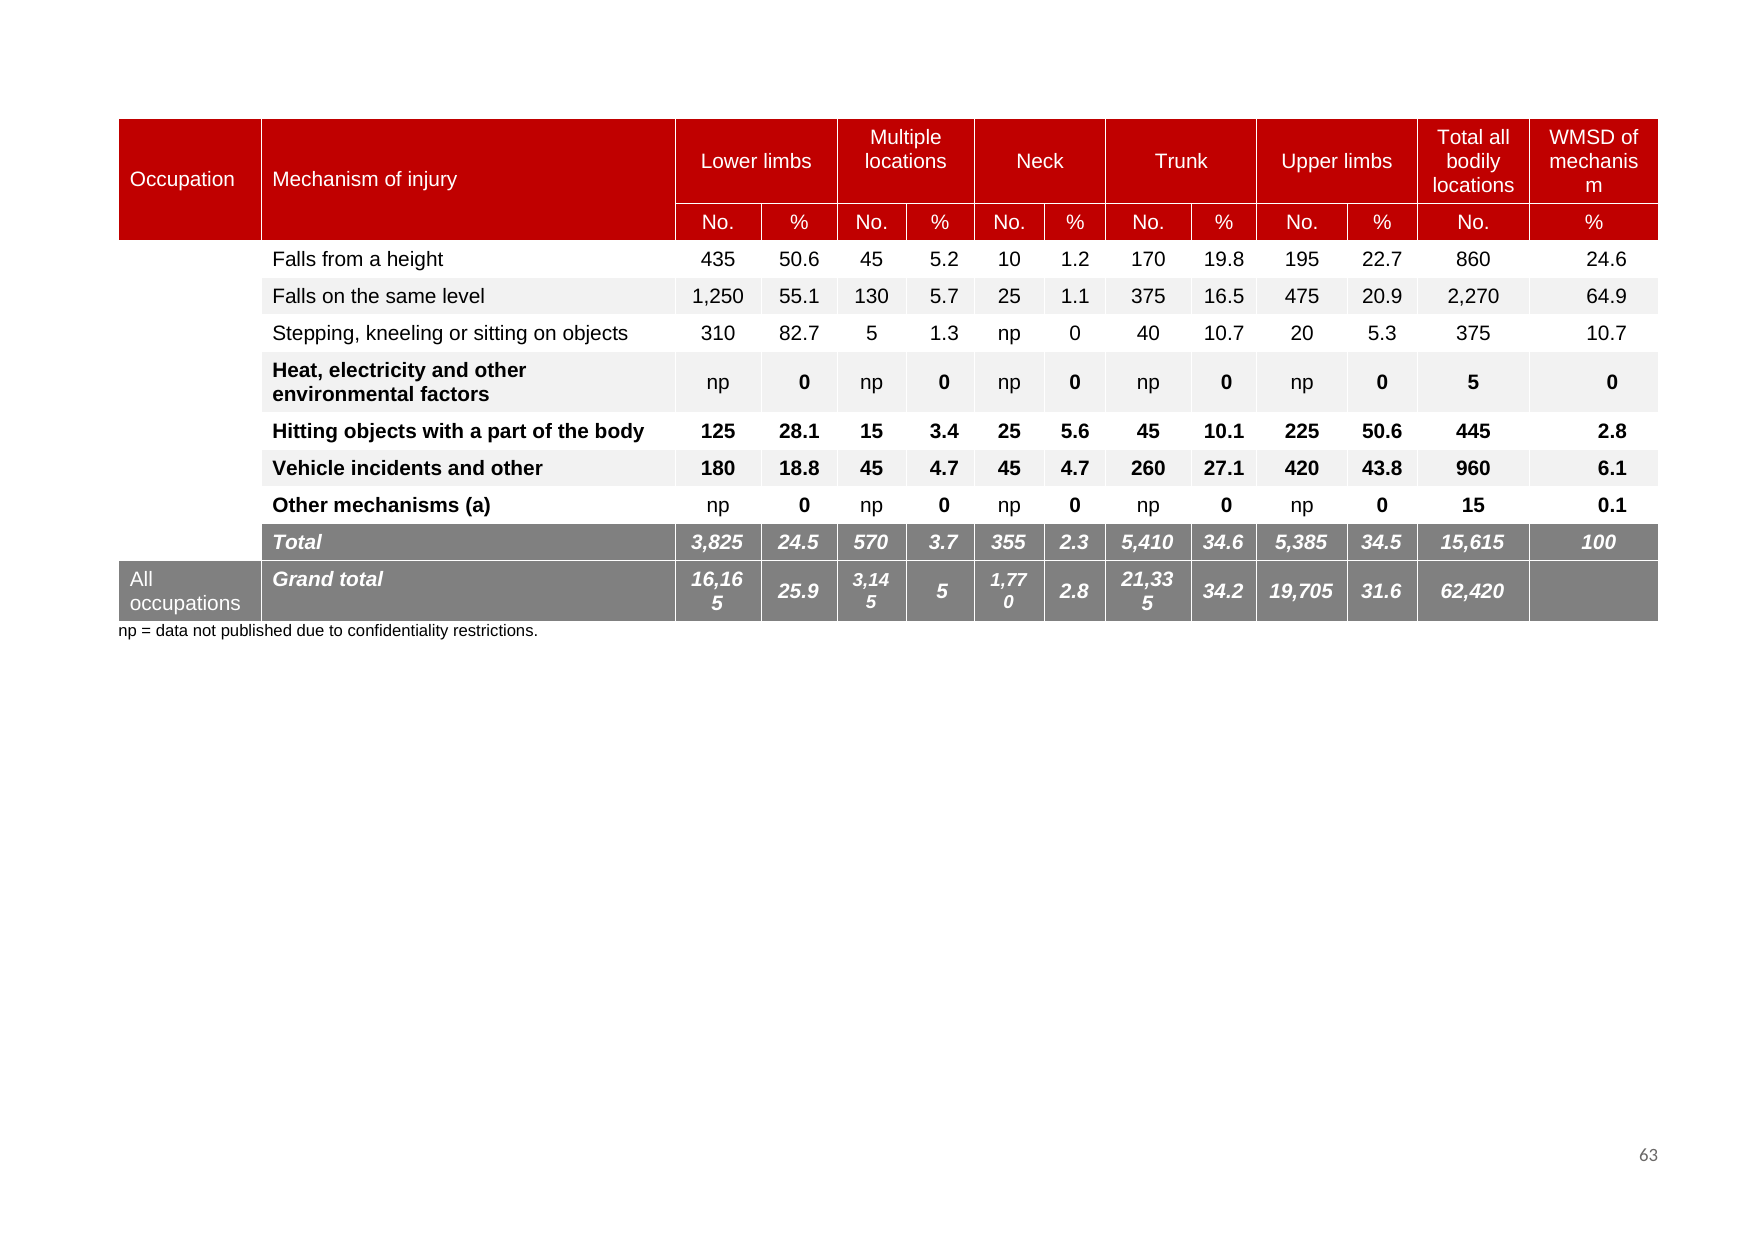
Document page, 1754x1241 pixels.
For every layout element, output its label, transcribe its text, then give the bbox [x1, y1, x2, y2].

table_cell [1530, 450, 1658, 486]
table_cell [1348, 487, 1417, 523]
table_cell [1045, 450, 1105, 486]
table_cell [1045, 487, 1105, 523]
table_header Occupation [119, 119, 261, 240]
table_header Upper limbs [1257, 119, 1417, 203]
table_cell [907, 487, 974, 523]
table_header Neck [975, 119, 1105, 203]
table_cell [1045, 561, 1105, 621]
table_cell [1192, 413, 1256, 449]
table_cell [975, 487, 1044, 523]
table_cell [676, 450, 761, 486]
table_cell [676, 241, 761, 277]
table_header Mechanism of injury [262, 119, 675, 240]
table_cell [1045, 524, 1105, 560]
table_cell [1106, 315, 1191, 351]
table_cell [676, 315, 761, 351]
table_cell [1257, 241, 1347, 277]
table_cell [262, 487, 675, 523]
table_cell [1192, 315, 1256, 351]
table_cell % [762, 204, 837, 240]
table_header Trunk [1106, 119, 1256, 203]
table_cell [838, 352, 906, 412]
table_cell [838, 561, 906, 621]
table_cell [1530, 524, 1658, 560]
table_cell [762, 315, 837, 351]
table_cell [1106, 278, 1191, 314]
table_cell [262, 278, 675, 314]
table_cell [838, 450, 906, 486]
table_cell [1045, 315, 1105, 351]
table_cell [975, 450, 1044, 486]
table_header Total all bodily locations [1418, 119, 1529, 203]
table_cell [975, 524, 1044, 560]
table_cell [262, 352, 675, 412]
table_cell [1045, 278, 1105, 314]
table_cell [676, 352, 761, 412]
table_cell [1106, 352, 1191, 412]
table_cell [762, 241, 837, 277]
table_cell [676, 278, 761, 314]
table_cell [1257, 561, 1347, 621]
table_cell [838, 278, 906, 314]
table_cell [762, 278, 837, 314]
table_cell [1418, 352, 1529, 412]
table_cell No. [1106, 204, 1191, 240]
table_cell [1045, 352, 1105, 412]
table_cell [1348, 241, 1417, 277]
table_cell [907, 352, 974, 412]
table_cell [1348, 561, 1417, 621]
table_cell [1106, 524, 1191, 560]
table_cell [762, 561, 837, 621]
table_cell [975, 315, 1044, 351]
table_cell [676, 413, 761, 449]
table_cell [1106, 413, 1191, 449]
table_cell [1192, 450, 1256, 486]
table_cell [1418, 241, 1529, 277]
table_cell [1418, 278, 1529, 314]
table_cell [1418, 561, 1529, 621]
table_cell No. [975, 204, 1044, 240]
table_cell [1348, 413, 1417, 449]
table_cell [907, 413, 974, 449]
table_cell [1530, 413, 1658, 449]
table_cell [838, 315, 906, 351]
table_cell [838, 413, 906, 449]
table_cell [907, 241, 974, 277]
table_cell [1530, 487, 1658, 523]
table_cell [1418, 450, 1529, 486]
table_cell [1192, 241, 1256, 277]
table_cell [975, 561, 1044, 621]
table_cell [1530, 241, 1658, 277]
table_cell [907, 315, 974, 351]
table_cell No. [676, 204, 761, 240]
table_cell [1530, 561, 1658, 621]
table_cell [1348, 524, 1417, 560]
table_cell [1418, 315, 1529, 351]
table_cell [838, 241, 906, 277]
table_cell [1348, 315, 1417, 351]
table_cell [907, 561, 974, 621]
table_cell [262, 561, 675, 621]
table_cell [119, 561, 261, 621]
table_cell % [1348, 204, 1417, 240]
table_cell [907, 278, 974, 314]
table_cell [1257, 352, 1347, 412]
table_header Lower limbs [676, 119, 837, 203]
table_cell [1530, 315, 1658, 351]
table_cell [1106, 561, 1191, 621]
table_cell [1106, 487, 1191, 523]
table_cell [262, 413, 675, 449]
table_cell % [907, 204, 974, 240]
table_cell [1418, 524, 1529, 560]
table_header Multiple locations [838, 119, 974, 203]
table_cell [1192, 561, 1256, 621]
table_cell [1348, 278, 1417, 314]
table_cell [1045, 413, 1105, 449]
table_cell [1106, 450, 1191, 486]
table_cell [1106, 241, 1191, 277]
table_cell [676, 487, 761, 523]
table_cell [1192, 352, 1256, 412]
table_cell No. [1418, 204, 1529, 240]
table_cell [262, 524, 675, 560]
table_cell % [1045, 204, 1105, 240]
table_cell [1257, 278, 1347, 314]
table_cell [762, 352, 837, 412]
text np = data not published due to confidentiality restrictions. [118, 622, 1658, 640]
table_cell % [1192, 204, 1256, 240]
table_cell % [1530, 204, 1658, 240]
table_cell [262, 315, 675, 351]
table_header WMSD of mechanism [1530, 119, 1658, 203]
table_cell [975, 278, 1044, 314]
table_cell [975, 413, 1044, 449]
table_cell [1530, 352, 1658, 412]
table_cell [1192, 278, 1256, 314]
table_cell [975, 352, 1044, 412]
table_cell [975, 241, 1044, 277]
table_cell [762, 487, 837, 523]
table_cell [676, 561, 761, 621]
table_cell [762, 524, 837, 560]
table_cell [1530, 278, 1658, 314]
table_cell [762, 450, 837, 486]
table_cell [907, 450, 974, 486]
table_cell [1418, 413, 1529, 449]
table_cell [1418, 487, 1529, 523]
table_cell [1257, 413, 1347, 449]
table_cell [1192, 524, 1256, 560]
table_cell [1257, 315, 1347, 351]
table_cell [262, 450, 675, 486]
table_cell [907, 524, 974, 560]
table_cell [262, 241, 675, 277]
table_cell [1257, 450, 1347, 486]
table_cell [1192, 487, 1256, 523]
table_cell No. [1257, 204, 1347, 240]
table_cell No. [838, 204, 906, 240]
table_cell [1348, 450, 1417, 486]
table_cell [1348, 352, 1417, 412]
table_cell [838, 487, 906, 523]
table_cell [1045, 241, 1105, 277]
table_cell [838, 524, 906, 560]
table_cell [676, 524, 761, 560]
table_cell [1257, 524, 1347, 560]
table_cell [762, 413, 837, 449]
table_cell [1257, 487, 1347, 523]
